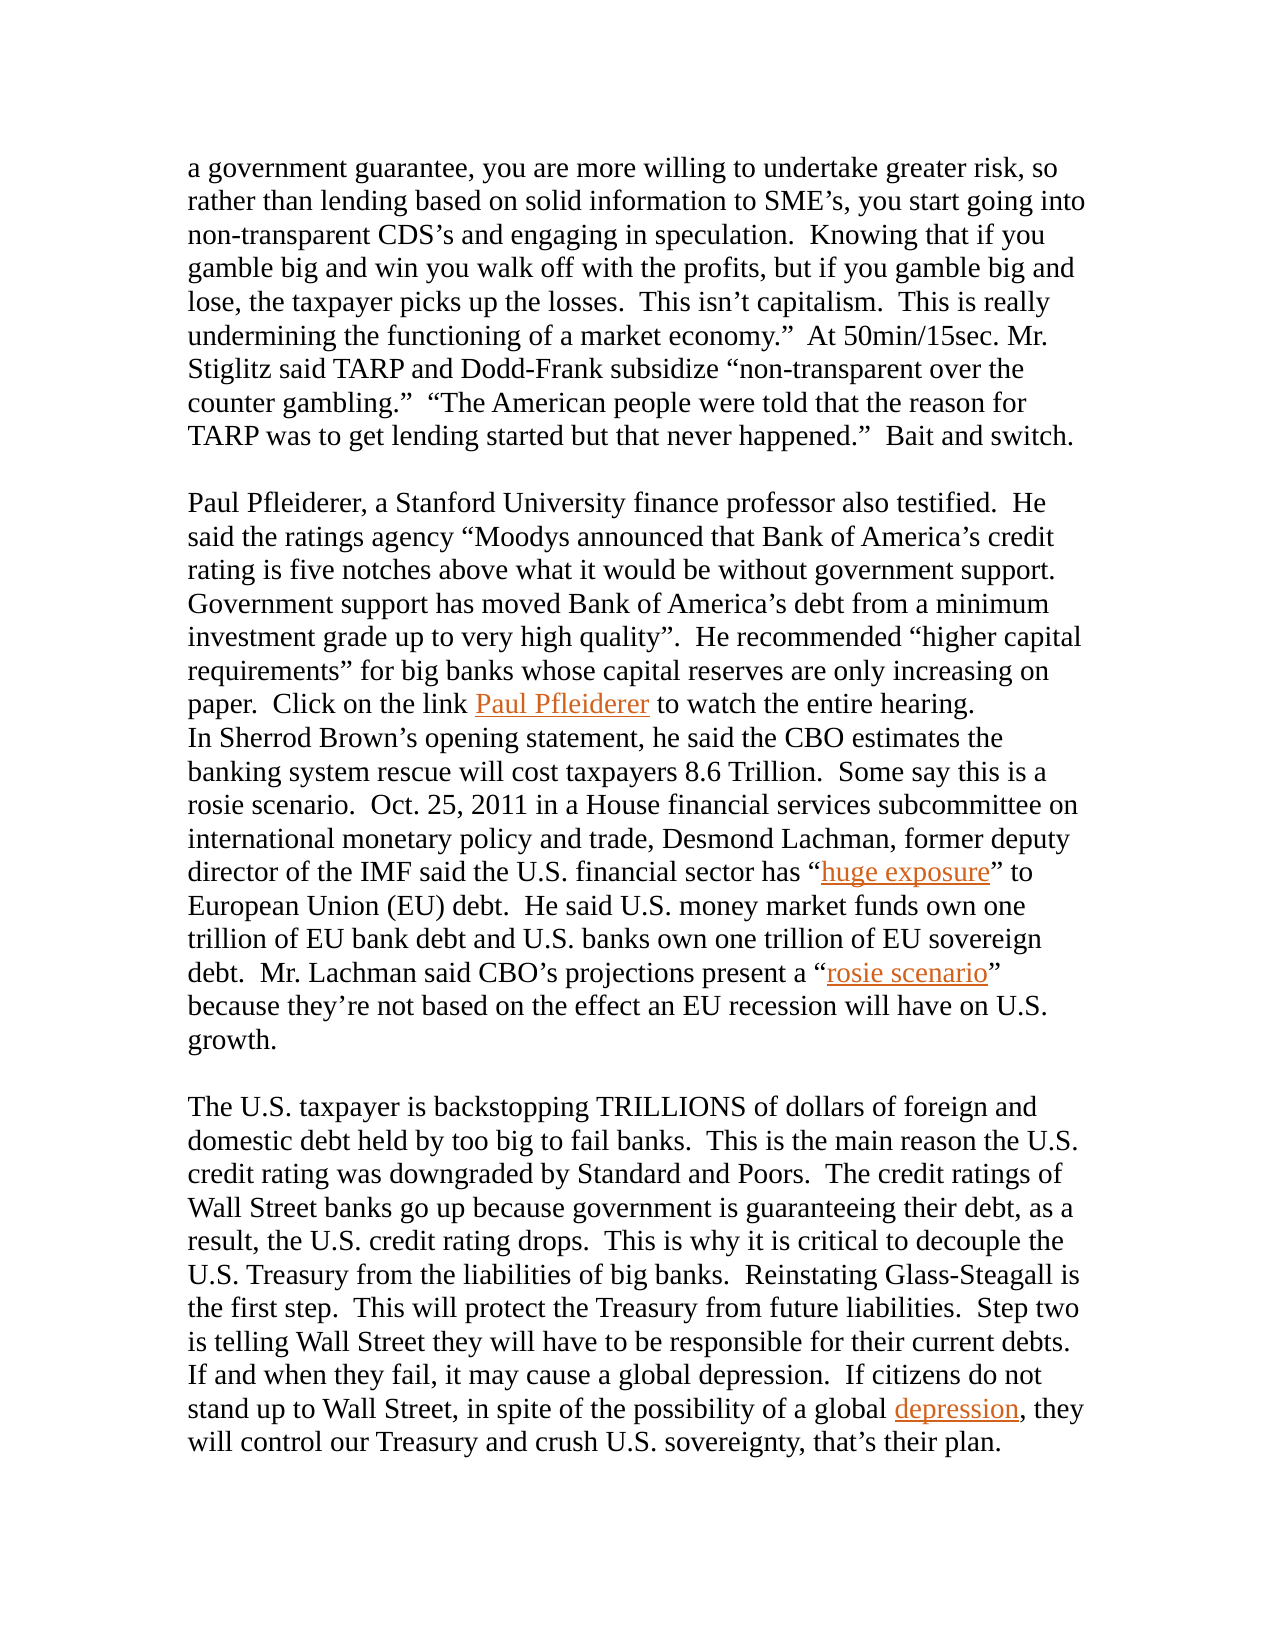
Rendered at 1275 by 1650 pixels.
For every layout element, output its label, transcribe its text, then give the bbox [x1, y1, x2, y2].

text In Sherrod Brown’s opening statement, he said the CBO estimates the banking system rescue will cost taxpayers 8.6 Trillion. Some say this is a rosie scenario. Oct. 25, 2011 in a House financial services subcommittee on international monetary policy and trade, Desmond Lachman, former deputy director of the IMF said the U.S. financial sector has “huge exposure” to European Union (EU) debt. He said U.S. money market funds own one trillion of EU bank debt and U.S. banks own one trillion of EU sovereign debt. Mr. Lachman said CBO’s projections present a “rosie scenario” because they’re not based on the effect an EU recession will have on U.S. growth. [187, 720, 1087, 1056]
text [187, 150, 1087, 452]
text The U.S. taxpayer is backstopping TRILLIONS of dollars of foreign and domestic debt held by too big to fail banks. This is the main reason the U.S. credit rating was downgraded by Standard and Poors. The credit ratings of Wall Street banks go up because government is guaranteeing their debt, as a result, the U.S. credit rating drops. This is why it is critical to decouple the U.S. Treasury from the liabilities of big banks. Reinstating Glass-Steagall is the first step. This will protect the Treasury from future liabilities. Step two is telling Wall Street they will have to be responsible for their current debts. If and when they fail, it may cause a global depression. If citizens do not stand up to Wall Street, in spite of the possibility of a global depression, they will control our Treasury and crush U.S. sovereignty, that’s their plan. [187, 1089, 1087, 1458]
text Paul Pfleiderer, a Stanford University finance professor also testified. He said the ratings agency “Moodys announced that Bank of America’s credit rating is five notches above what it would be without government support. Government support has moved Bank of America’s debt from a minimum investment grade up to very high quality”. He recommended “higher capital requirements” for big banks whose capital reserves are only increasing on paper. Click on the link Paul Pfleiderer to watch the entire hearing. [187, 485, 1087, 720]
